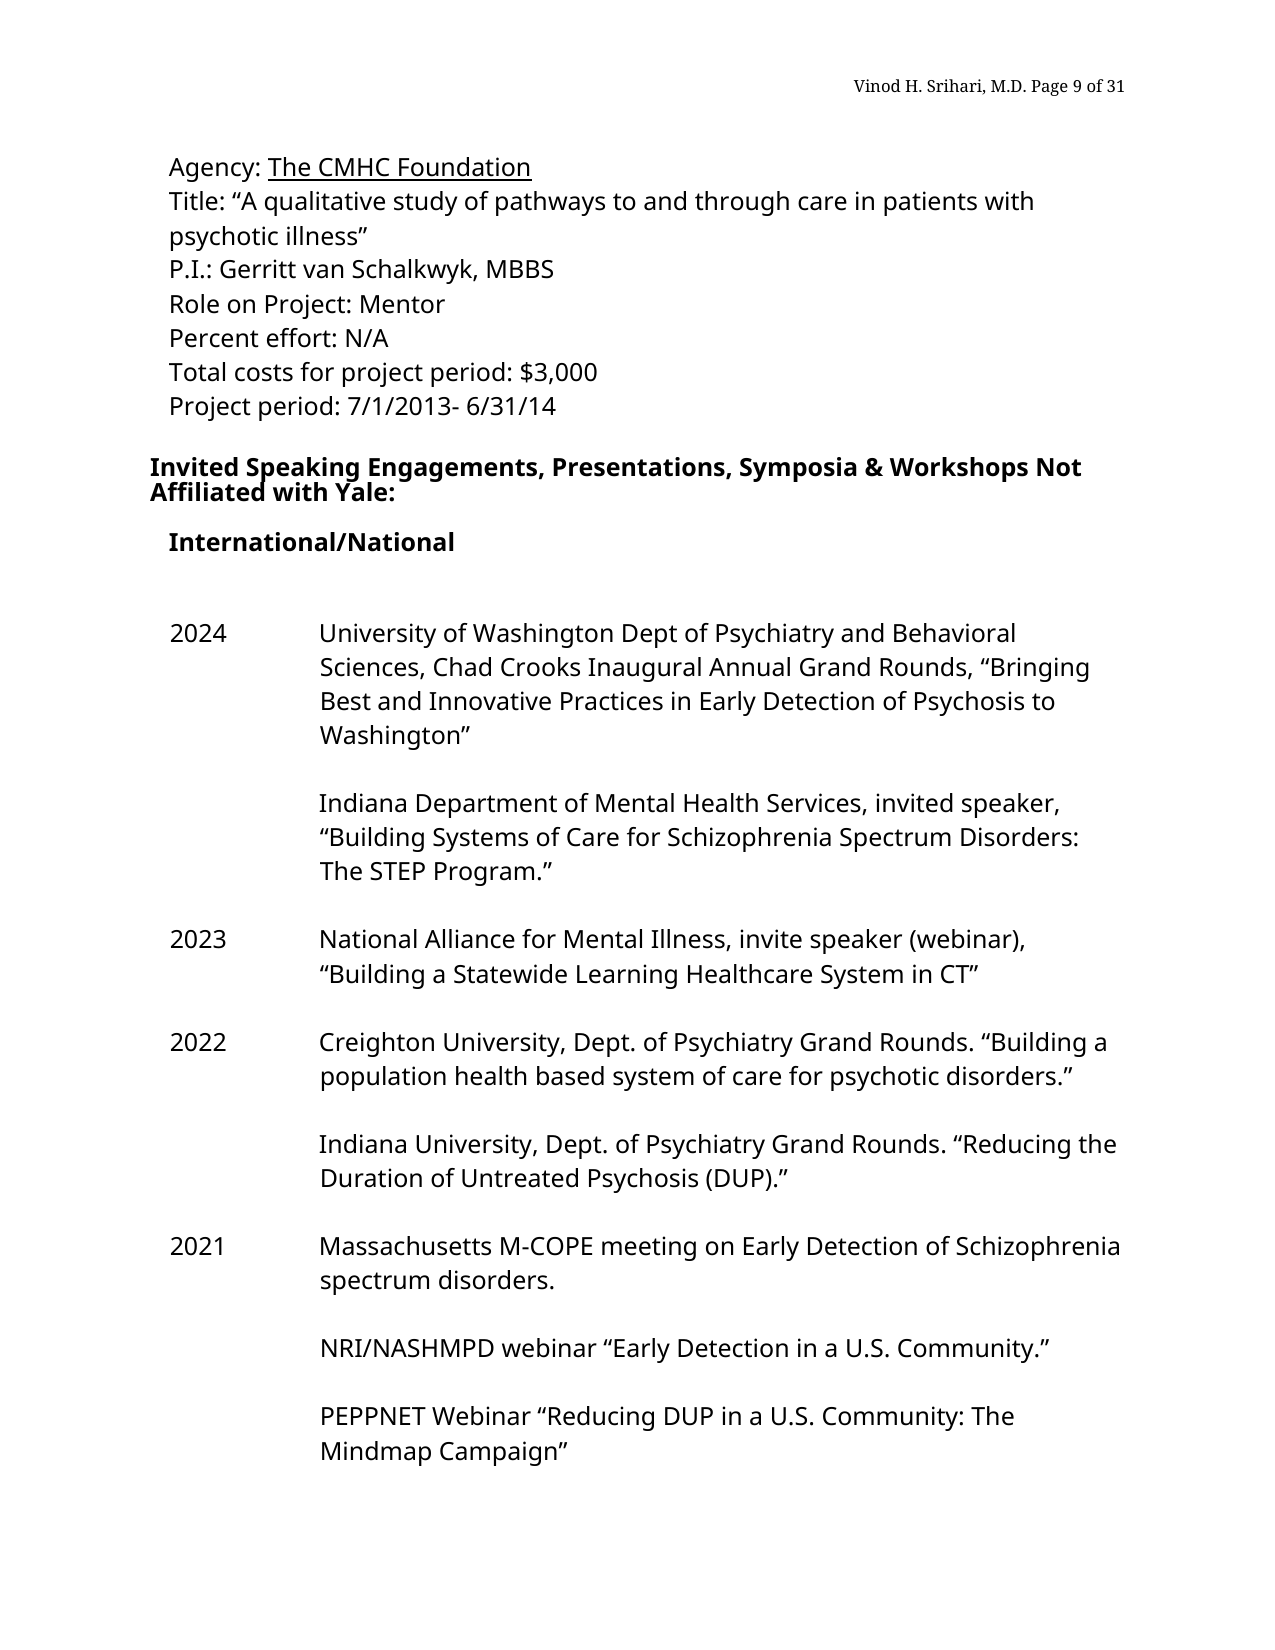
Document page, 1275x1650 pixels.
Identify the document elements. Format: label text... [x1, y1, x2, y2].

text Invited Speaking Engagements, Presentations, Symposia & Workshops Not Affiliated with Yale: [150, 457, 1125, 507]
text Indiana University, Dept. of Psychiatry Grand Rounds. “Reducing the Duration of Untreated Psychosis (DUP).” [169, 1127, 1125, 1195]
text Total costs for project period: $3,000 [169, 354, 1125, 388]
text Percent effort: N/A [169, 320, 1125, 354]
text Role on Project: Mentor [169, 286, 1125, 320]
text International/National [169, 532, 1125, 557]
text 2024 University of Washington Dept of Psychiatry and Behavioral Sciences, Chad Crooks Inaugural Annual Grand Rounds, “Bringing Best and Innovative Practices in Early Detection of Psychosis to Washington” [169, 616, 1125, 752]
text P.I.: Gerritt van Schalkwyk, MBBS [169, 252, 1125, 286]
text PEPPNET Webinar “Reducing DUP in a U.S. Community: The Mindmap Campaign” [169, 1399, 1125, 1467]
text 2023 National Alliance for Mental Illness, invite speaker (webinar), “Building a Statewide Learning Healthcare System in CT” [169, 922, 1125, 990]
text 2022 Creighton University, Dept. of Psychiatry Grand Rounds. “Building a population health based system of care for psychotic disorders.” [169, 1024, 1125, 1092]
text Project period: 7/1/2013- 6/31/14 [150, 388, 1125, 422]
text NRI/NASHMPD webinar “Early Detection in a U.S. Community.” [169, 1331, 1125, 1365]
text 2021 Massachusetts M-COPE meeting on Early Detection of Schizophrenia spectrum disorders. [169, 1229, 1125, 1297]
text Agency: The CMHC Foundation [150, 150, 1125, 184]
text Indiana Department of Mental Health Services, invited speaker, “Building Systems of Care for Schizophrenia Spectrum Disorders: The STEP Program.” [169, 786, 1125, 888]
text Title: “A qualitative study of pathways to and through care in patients with psychotic illness” [169, 184, 1125, 252]
